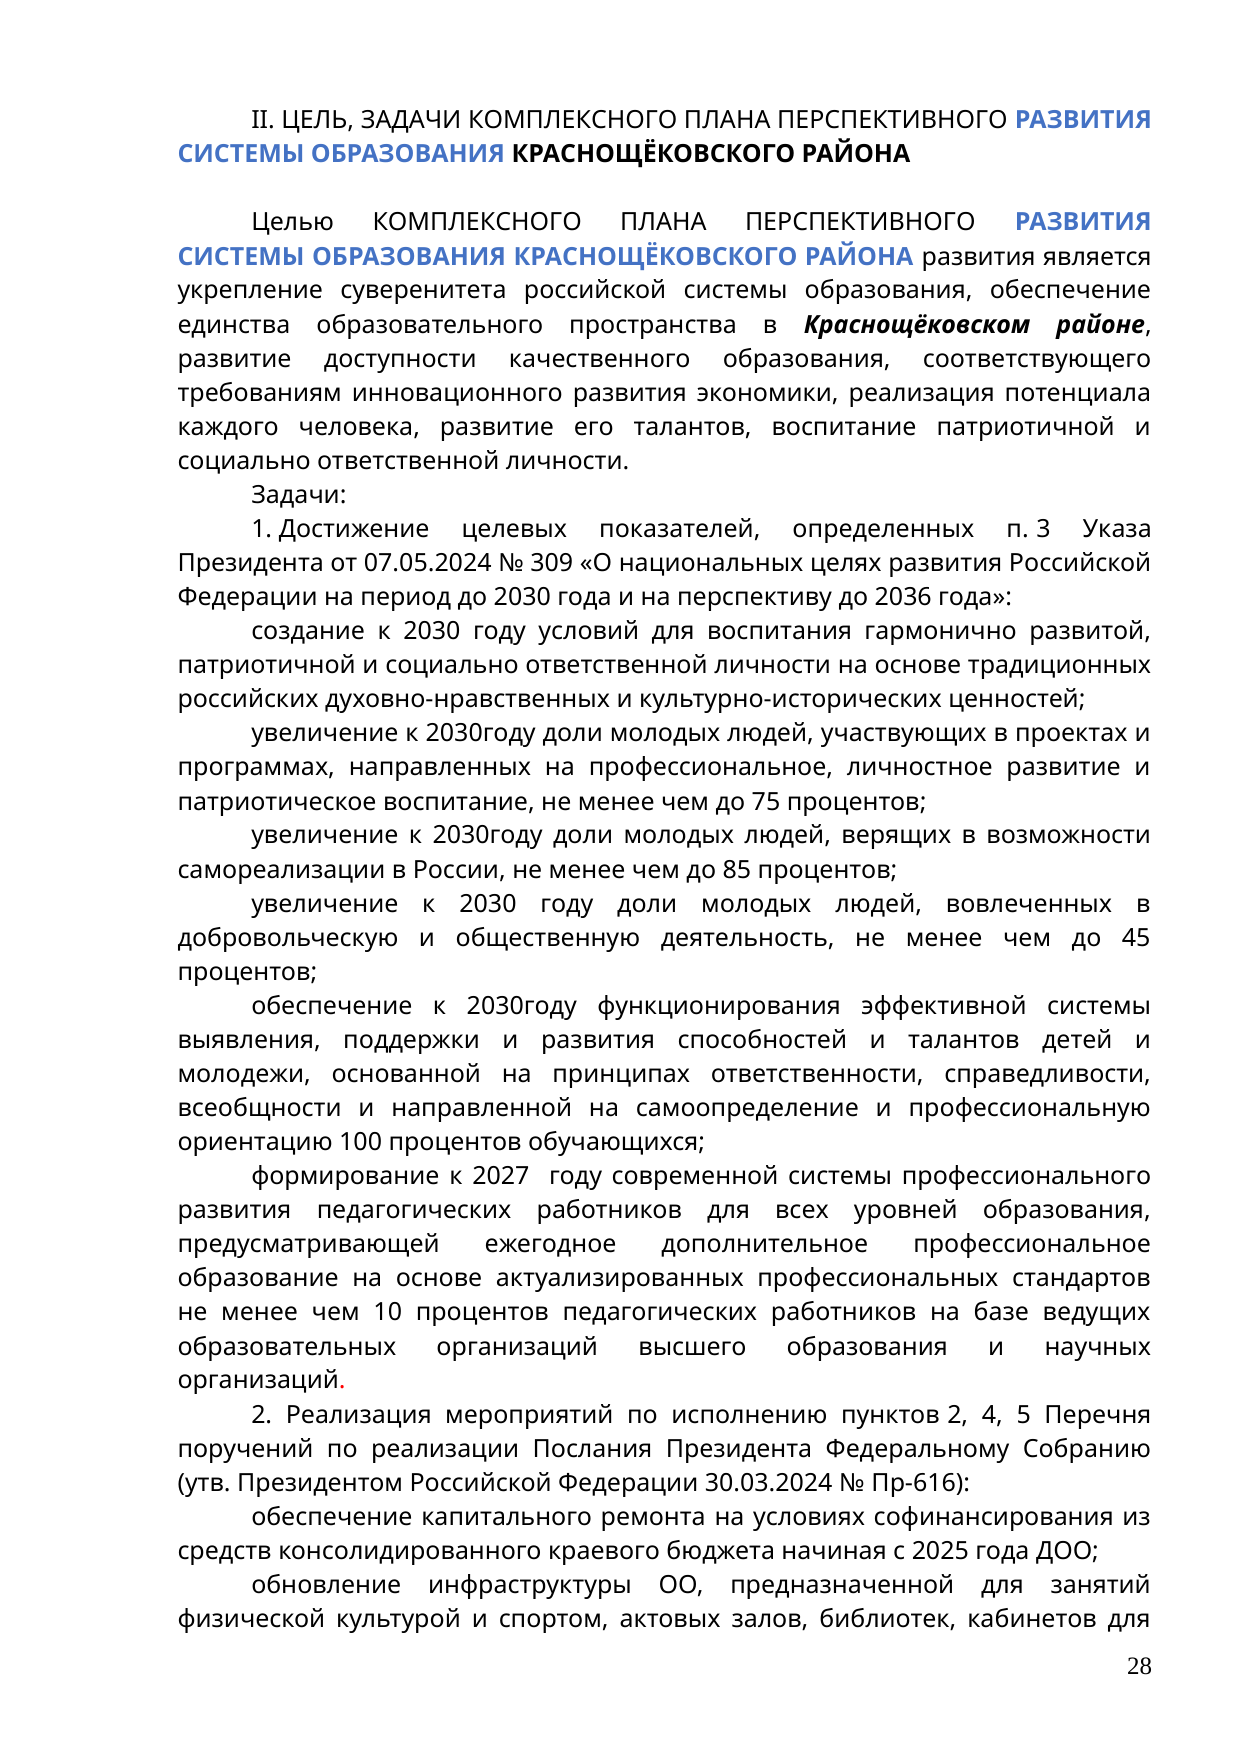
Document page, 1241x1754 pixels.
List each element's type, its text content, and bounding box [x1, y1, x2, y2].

text обеспечение капитального ремонта на условиях софинансирования из средств консолидированного краевого бюджета начиная с 2025 года ДОО; [177, 1498, 1152, 1567]
text 1. Достижение целевых показателей, определенных п. 3 Указа Президента от 07.05.2024 № 309 «О национальных целях развития Российской Федерации на период до 2030 года и на перспективу до 2036 года»: [177, 511, 1152, 613]
text II. ЦЕЛЬ, ЗАДАЧИ КОМПЛЕКСНОГО ПЛАНА ПЕРСПЕКТИВНОГО РАЗВИТИЯ СИСТЕМЫ ОБРАЗОВАНИЯ КРАСНОЩЁКОВСКОГО РАЙОНА [177, 102, 1152, 170]
text увеличение к 2030году доли молодых людей, верящих в возможности самореализации в России, не менее чем до 85 процентов; [177, 817, 1152, 885]
text Задачи: [177, 477, 1152, 511]
text создание к 2030 году условий для воспитания гармонично развитой, патриотичной и социально ответственной личности на основе традиционных российских духовно-нравственных и культурно-исторических ценностей; [177, 613, 1152, 715]
text увеличение к 2030 году доли молодых людей, вовлеченных в добровольческую и общественную деятельность, не менее чем до 45 процентов; [177, 885, 1152, 987]
text обеспечение к 2030году функционирования эффективной системы выявления, поддержки и развития способностей и талантов детей и молодежи, основанной на принципах ответственности, справедливости, всеобщности и направленной на самоопределение и профессиональную ориентацию 100 процентов обучающихся; [177, 987, 1152, 1158]
text формирование к 2027 году современной системы профессионального развития педагогических работников для всех уровней образования, предусматривающей ежегодное дополнительное профессиональное образование на основе актуализированных профессиональных стандартов не менее чем 10 процентов педагогических работников на базе ведущих образовательных организаций высшего образования и научных организаций. [177, 1158, 1152, 1396]
text 2. Реализация мероприятий по исполнению пунктов 2, 4, 5 Перечня поручений по реализации Послания Президента Федеральному Собранию (утв. Президентом Российской Федерации 30.03.2024 № Пр-616): [177, 1396, 1152, 1498]
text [177, 1567, 1152, 1634]
text увеличение к 2030году доли молодых людей, участвующих в проектах и программах, направленных на профессиональное, личностное развитие и патриотическое воспитание, не менее чем до 75 процентов; [177, 715, 1152, 817]
text Целью КОМПЛЕКСНОГО ПЛАНА ПЕРСПЕКТИВНОГО РАЗВИТИЯ СИСТЕМЫ ОБРАЗОВАНИЯ КРАСНОЩЁКОВСКОГО РАЙОНА развития является укрепление суверенитета российской системы образования, обеспечение единства образовательного пространства в Краснощёковском районе, развитие доступности качественного образования, соответствующего требованиям инновационного развития экономики, реализация потенциала каждого человека, развитие его талантов, воспитание патриотичной и социально ответственной личности. [177, 204, 1152, 477]
